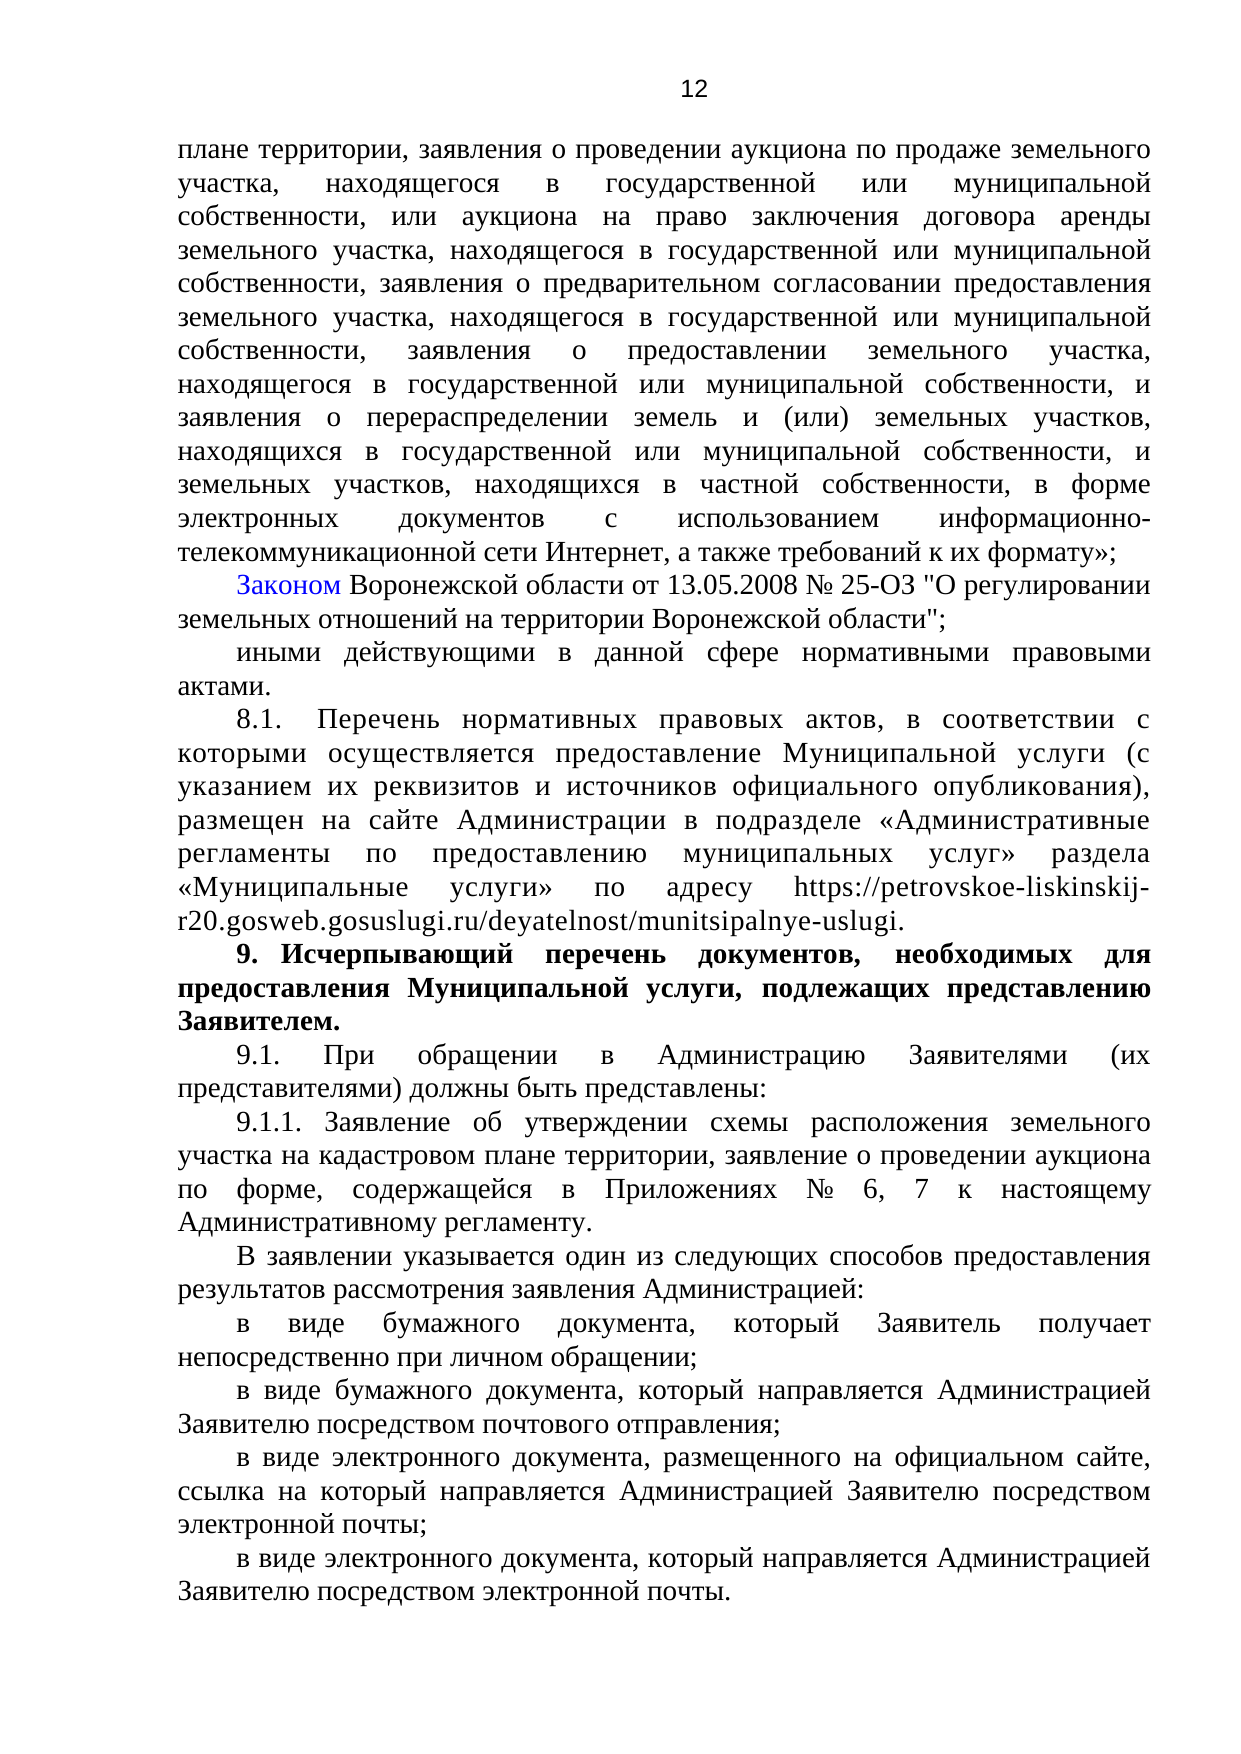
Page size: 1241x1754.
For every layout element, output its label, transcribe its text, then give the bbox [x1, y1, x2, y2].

list Перечень нормативных правовых актов, в соответствии с которыми осуществляется предоставление Муниципальной услуги (с указанием их реквизитов и источников официального опубликования), размещен на сайте Администрации в подразделе «Административные регламенты по предоставлению муниципальных услуг» раздела «Муниципальные услуги» по адресу https://petrovskoe-liskinskij-r20.gosweb.gosuslugi.ru/deyatelnost/munitsipalnye-uslugi. [177, 701, 1152, 936]
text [177, 131, 1152, 567]
text иными действующими в данной сфере нормативными правовыми актами. [177, 634, 1152, 701]
text Законом Воронежской области от 13.05.2008 № 25-ОЗ "О регулировании земельных отношений на территории Воронежской области"; [177, 567, 1152, 634]
text в виде бумажного документа, который Заявитель получает непосредственно при личном обращении; [177, 1305, 1152, 1372]
text в виде электронного документа, который направляется Администрацией Заявителю посредством электронной почты. [177, 1540, 1152, 1607]
text в виде электронного документа, размещенного на официальном сайте, ссылка на который направляется Администрацией Заявителю посредством электронной почты; [177, 1439, 1152, 1540]
text 9.1.1. Заявление об утверждении схемы расположения земельного участка на кадастровом плане территории, заявление о проведении аукциона по форме, содержащейся в Приложениях № 6, 7 к настоящему Административному регламенту. [177, 1104, 1152, 1238]
list Исчерпывающий перечень документов, необходимых для предоставления Муниципальной услуги, подлежащих представлению Заявителем. [177, 936, 1152, 1037]
text в виде бумажного документа, который направляется Администрацией Заявителю посредством почтового отправления; [177, 1372, 1152, 1439]
text 9.1. При обращении в Администрацию Заявителями (их представителями) должны быть представлены: [177, 1037, 1152, 1104]
text В заявлении указывается один из следующих способов предоставления результатов рассмотрения заявления Администрацией: [177, 1238, 1152, 1305]
